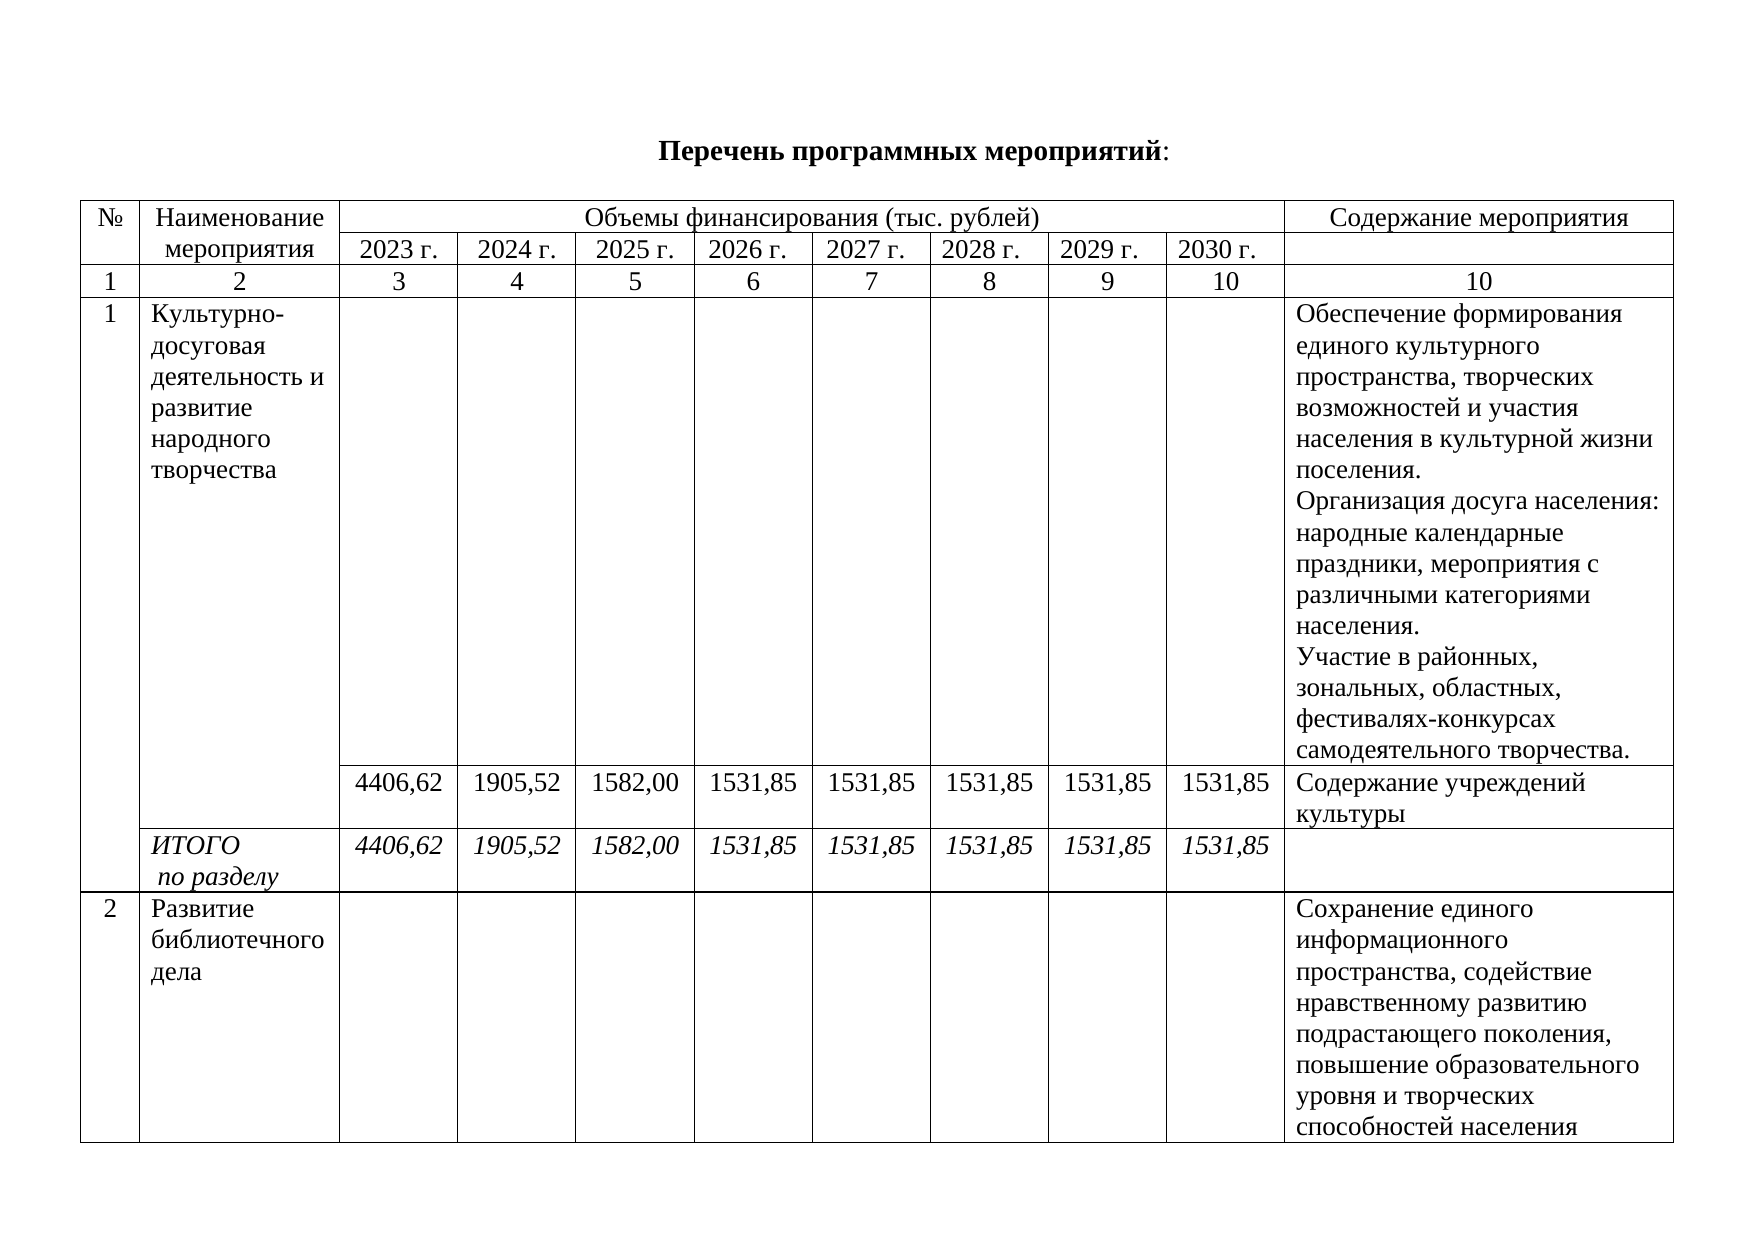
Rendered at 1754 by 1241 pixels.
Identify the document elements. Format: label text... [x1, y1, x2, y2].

table_cell 2030 г. [1167, 233, 1284, 264]
table_cell 1531,85 [813, 766, 930, 828]
table_cell 4 [458, 265, 575, 297]
table_cell 10 [1167, 265, 1284, 297]
table_cell 1 [81, 265, 139, 297]
table_cell 1531,85 [695, 829, 812, 891]
table_cell 2026 г. [695, 233, 812, 264]
table_cell 1905,52 [458, 829, 575, 891]
table_cell ИТОГО по разделу [140, 829, 339, 891]
table_cell 1 [81, 298, 139, 891]
table_cell [1167, 893, 1284, 1142]
table_cell 1905,52 [458, 766, 575, 828]
table_cell 2028 г. [931, 233, 1048, 264]
table_cell [458, 893, 575, 1142]
table_cell 1531,85 [1049, 829, 1166, 891]
table_cell 4406,62 [340, 766, 457, 828]
table_cell [813, 893, 930, 1142]
table_cell 1531,85 [931, 829, 1048, 891]
table_cell Сохранение единого информационного пространства, содействие нравственному развитию подрастающего поколения, повышение образовательного уровня и творческих способностей населения [1285, 893, 1673, 1142]
table_cell 4406,62 [340, 829, 457, 891]
table_cell [695, 893, 812, 1142]
table_cell [1049, 893, 1166, 1142]
text Перечень программных мероприятий: [118, 133, 1636, 166]
table_cell 1531,85 [695, 766, 812, 828]
table_cell 9 [1049, 265, 1166, 297]
table_cell 5 [576, 265, 694, 297]
table_cell 1531,85 [931, 766, 1048, 828]
table_cell 1531,85 [1049, 766, 1166, 828]
table_cell 2 [81, 893, 139, 1142]
table_cell 7 [813, 265, 930, 297]
table_cell 2 [140, 265, 339, 297]
table_cell [340, 298, 457, 765]
table_cell 1531,85 [813, 829, 930, 891]
table_cell 1531,85 [1167, 829, 1284, 891]
table_cell [340, 893, 457, 1142]
table_cell 1582,00 [576, 829, 694, 891]
table_cell 2023 г. [340, 233, 457, 264]
table_cell [1285, 829, 1673, 891]
table_cell [931, 893, 1048, 1142]
table_cell [576, 893, 694, 1142]
table_cell [576, 298, 694, 765]
table_header Объемы финансирования (тыс. рублей) [340, 201, 1284, 232]
table_cell Содержание учреждений культуры [1285, 766, 1673, 828]
table_cell 2024 г. [458, 233, 575, 264]
table_cell 3 [340, 265, 457, 297]
table_cell [813, 298, 930, 765]
table_cell 6 [695, 265, 812, 297]
table_cell [1285, 233, 1673, 264]
table_cell [695, 298, 812, 765]
table_cell Обеспечение формирования единого культурного пространства, творческих возможностей и участия населения в культурной жизни поселения. Организация досуга населения: народные календарные праздники, мероприятия с различными категориями населения. Участие в районных, зональных, областных, фестивалях-конкурсах самодеятельного творчества. [1285, 298, 1673, 765]
table_header № [81, 201, 139, 264]
table_cell 2027 г. [813, 233, 930, 264]
table_cell [1167, 298, 1284, 765]
table_cell 1582,00 [576, 766, 694, 828]
table_header Содержание мероприятия [1285, 201, 1673, 232]
table_cell 2025 г. [576, 233, 694, 264]
table_cell 10 [1285, 265, 1673, 297]
table_cell 8 [931, 265, 1048, 297]
table_cell [458, 298, 575, 765]
table_cell [931, 298, 1048, 765]
table_cell 1531,85 [1167, 766, 1284, 828]
table_cell 2029 г. [1049, 233, 1166, 264]
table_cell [140, 893, 339, 1142]
table_header Наименование мероприятия [140, 201, 339, 264]
table_cell Культурно-досуговая деятельность и развитие народного творчества [140, 298, 339, 828]
table_cell [1049, 298, 1166, 765]
